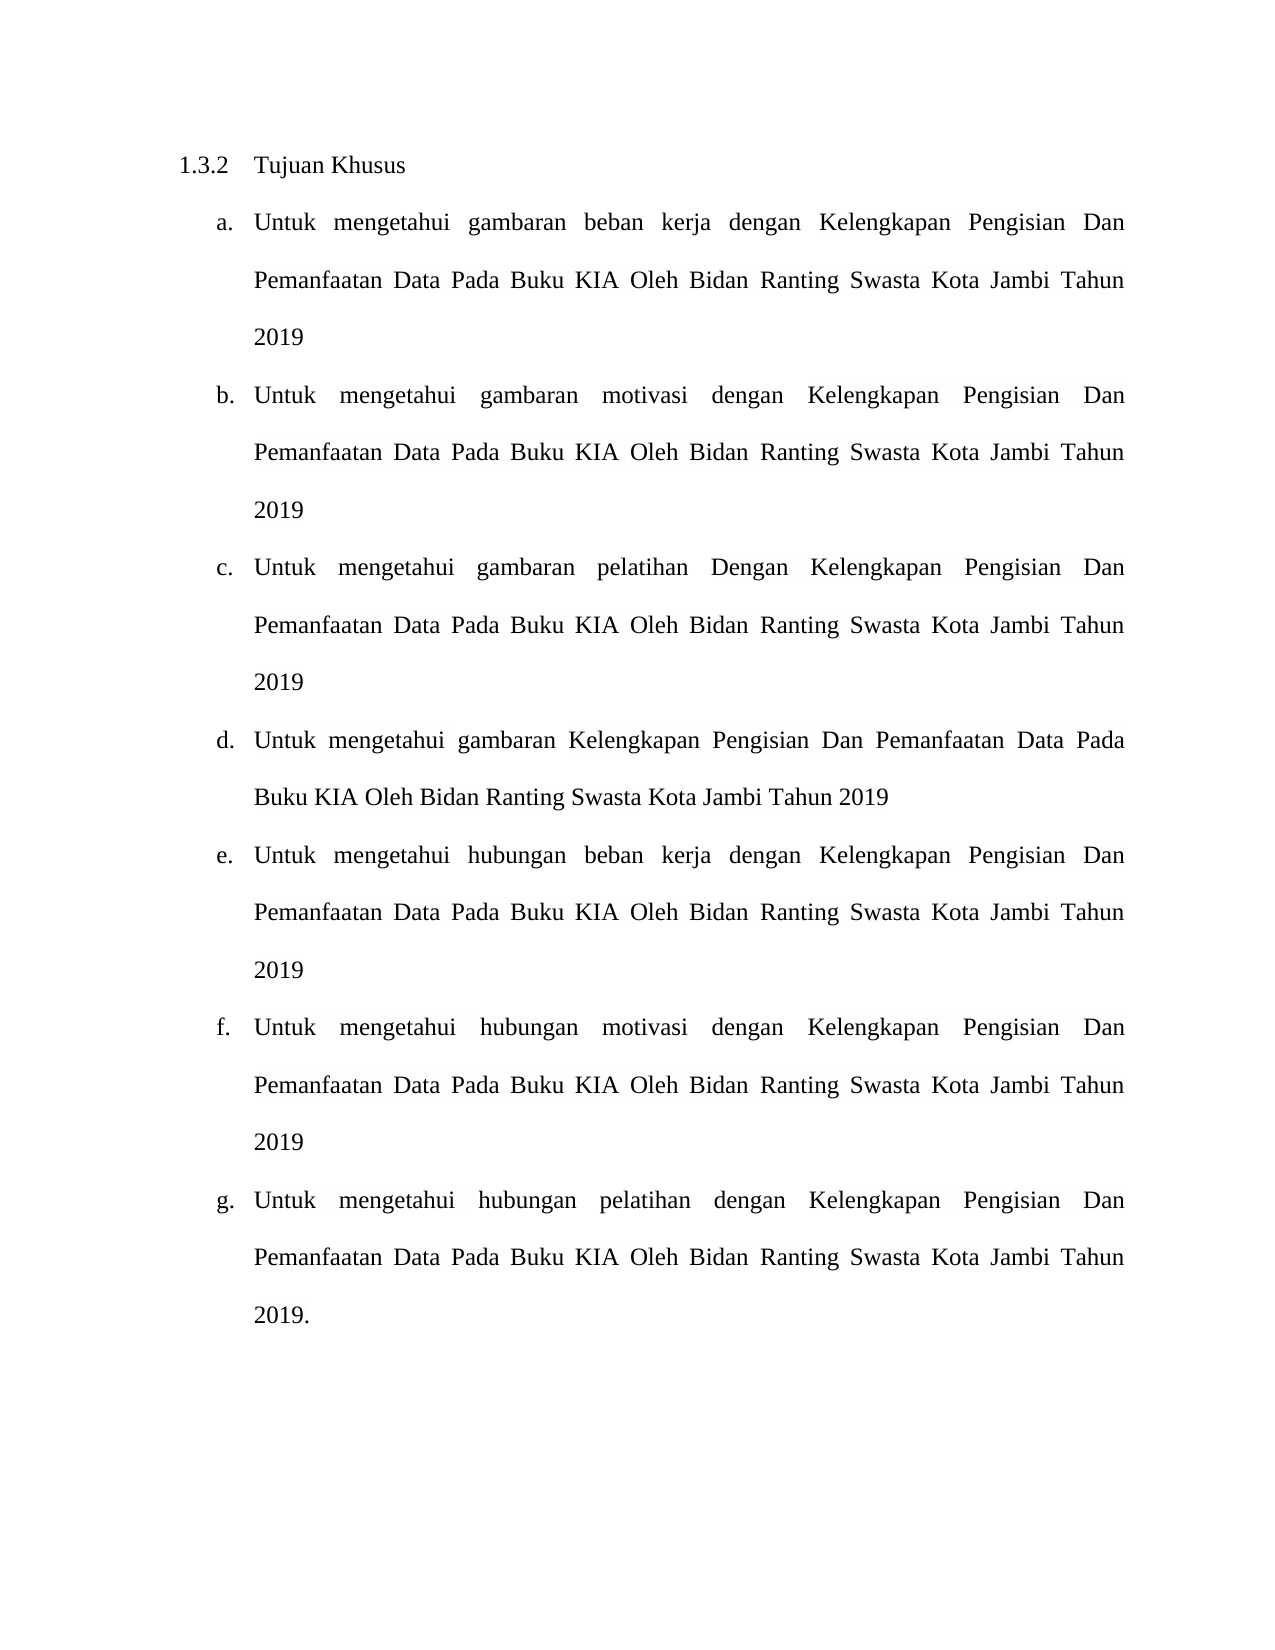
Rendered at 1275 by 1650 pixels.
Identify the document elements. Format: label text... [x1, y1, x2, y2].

list Untuk mengetahui hubungan pelatihan dengan Kelengkapan Pengisian Dan Pemanfaatan Data Pada Buku KIA Oleh Bidan Ranting Swasta Kota Jambi Tahun 2019. [216, 1185, 1125, 1329]
list Untuk mengetahui hubungan motivasi dengan Kelengkapan Pengisian Dan Pemanfaatan Data Pada Buku KIA Oleh Bidan Ranting Swasta Kota Jambi Tahun 2019 [216, 1012, 1125, 1156]
list Untuk mengetahui gambaran beban kerja dengan Kelengkapan Pengisian Dan Pemanfaatan Data Pada Buku KIA Oleh Bidan Ranting Swasta Kota Jambi Tahun 2019 [216, 207, 1125, 351]
list Untuk mengetahui hubungan beban kerja dengan Kelengkapan Pengisian Dan Pemanfaatan Data Pada Buku KIA Oleh Bidan Ranting Swasta Kota Jambi Tahun 2019 [216, 840, 1125, 984]
list Untuk mengetahui gambaran Kelengkapan Pengisian Dan Pemanfaatan Data Pada Buku KIA Oleh Bidan Ranting Swasta Kota Jambi Tahun 2019 [216, 725, 1125, 811]
list Untuk mengetahui gambaran motivasi dengan Kelengkapan Pengisian Dan Pemanfaatan Data Pada Buku KIA Oleh Bidan Ranting Swasta Kota Jambi Tahun 2019 [216, 380, 1125, 524]
list Tujuan Khusus [178, 150, 1125, 179]
list Untuk mengetahui gambaran pelatihan Dengan Kelengkapan Pengisian Dan Pemanfaatan Data Pada Buku KIA Oleh Bidan Ranting Swasta Kota Jambi Tahun 2019 [216, 552, 1125, 696]
